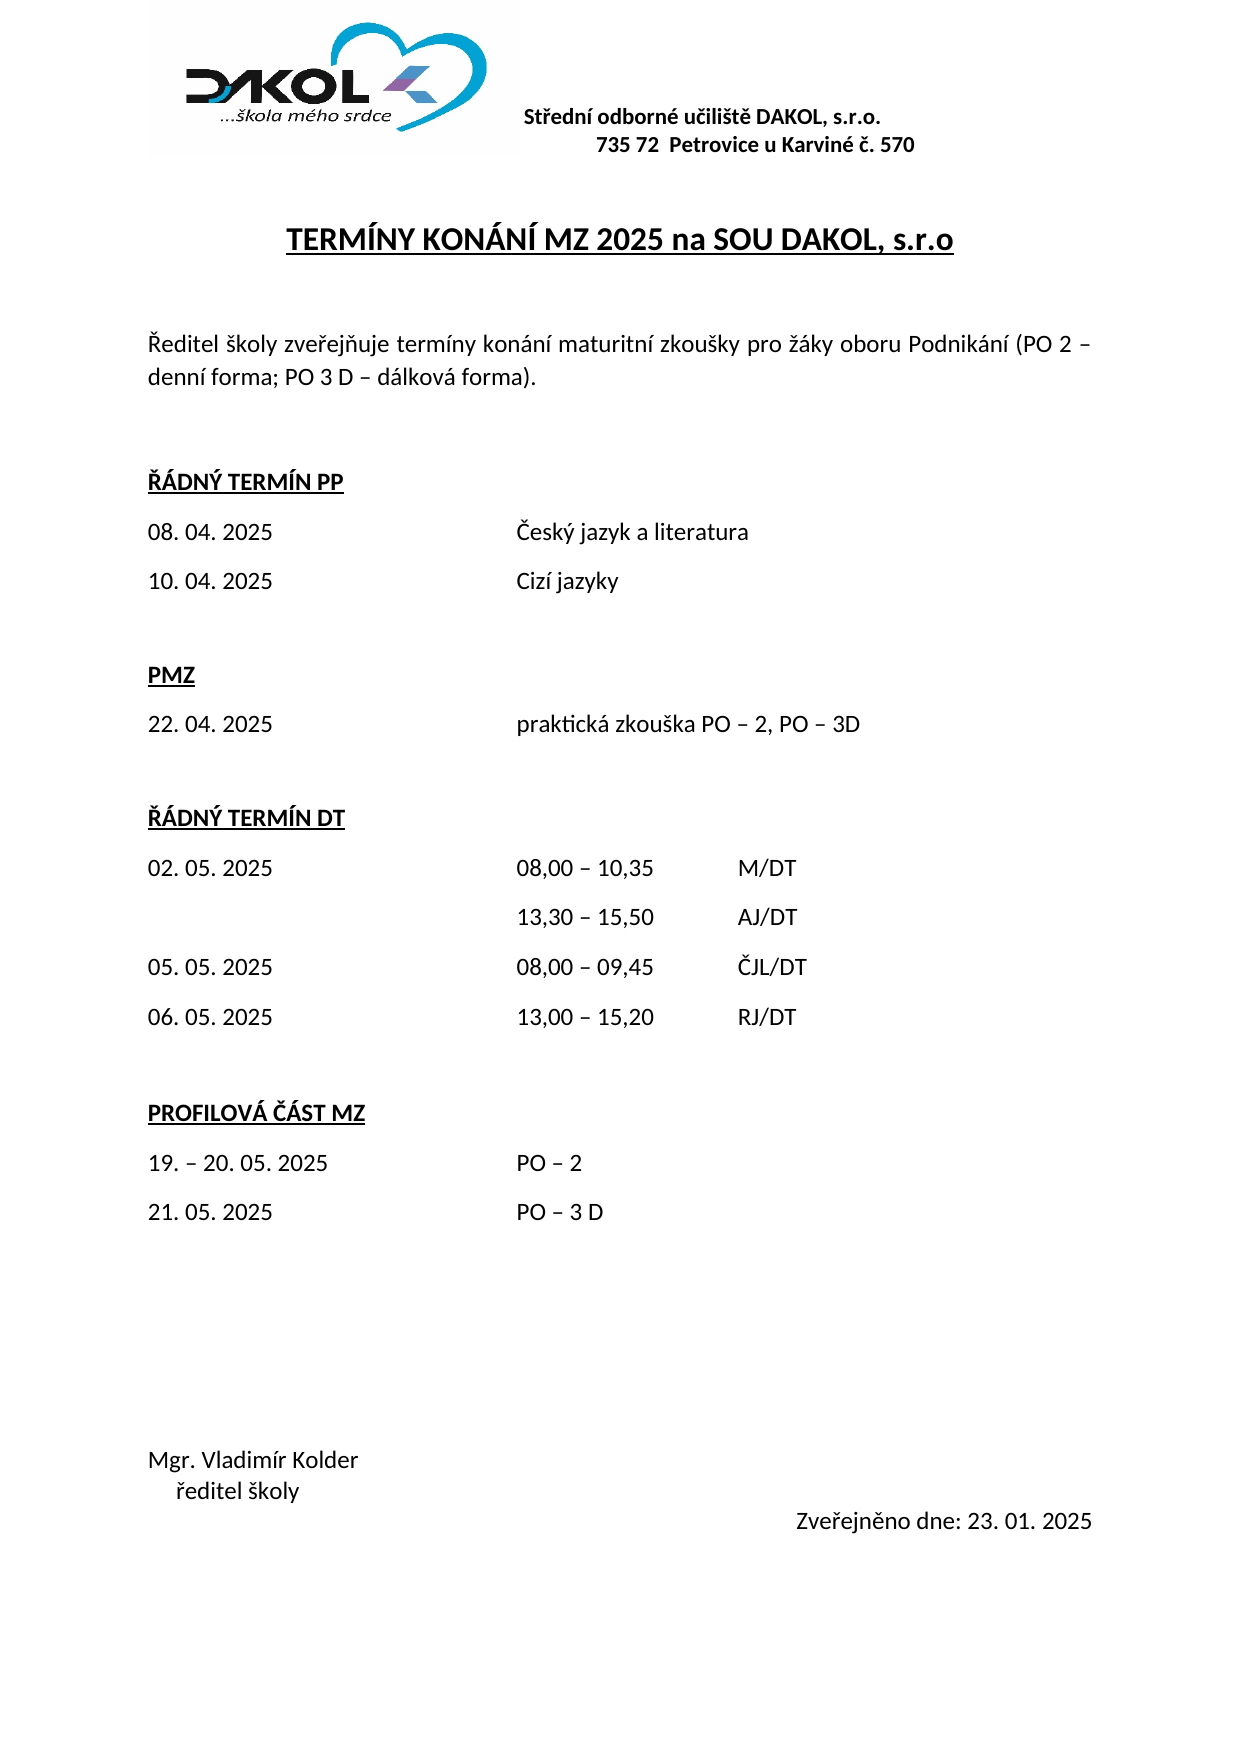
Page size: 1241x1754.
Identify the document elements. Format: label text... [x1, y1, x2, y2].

text Mgr. Vladimír Kolder [148, 1444, 1093, 1475]
text 22. 04. 2025 praktická zkouška PO – 2, PO – 3D [148, 709, 1093, 739]
text 05. 05. 2025 08,00 – 09,45 ČJL/DT [148, 951, 1093, 982]
text Ředitel školy zveřejňuje termíny konání maturitní zkoušky pro žáky oboru Podnikání (PO 2 – denní forma; PO 3 D – dálková forma). [148, 329, 1093, 392]
text 13,30 – 15,50 AJ/DT [148, 901, 1093, 932]
text PROFILOVÁ ČÁST MZ [148, 1097, 1093, 1128]
text 10. 04. 2025 Cizí jazyky [148, 565, 1093, 596]
text ŘÁDNÝ TERMÍN PP [148, 466, 1093, 497]
text 21. 05. 2025 PO – 3 D [148, 1196, 1093, 1227]
text 02. 05. 2025 08,00 – 10,35 M/DT [148, 852, 1093, 882]
text PMZ [148, 659, 1093, 689]
text 19. – 20. 05. 2025 PO – 2 [148, 1147, 1093, 1177]
text ředitel školy [148, 1475, 1093, 1505]
text Zveřejněno dne: 23. 01. 2025 [148, 1505, 1093, 1536]
text 06. 05. 2025 13,00 – 15,20 RJ/DT [148, 1001, 1093, 1031]
text TERMÍNY KONÁNÍ MZ 2025 na SOU DAKOL, s.r.o [148, 218, 1093, 259]
text ŘÁDNÝ TERMÍN DT [148, 802, 1093, 833]
text 08. 04. 2025 Český jazyk a literatura [148, 516, 1093, 546]
picture [147, 0, 522, 157]
